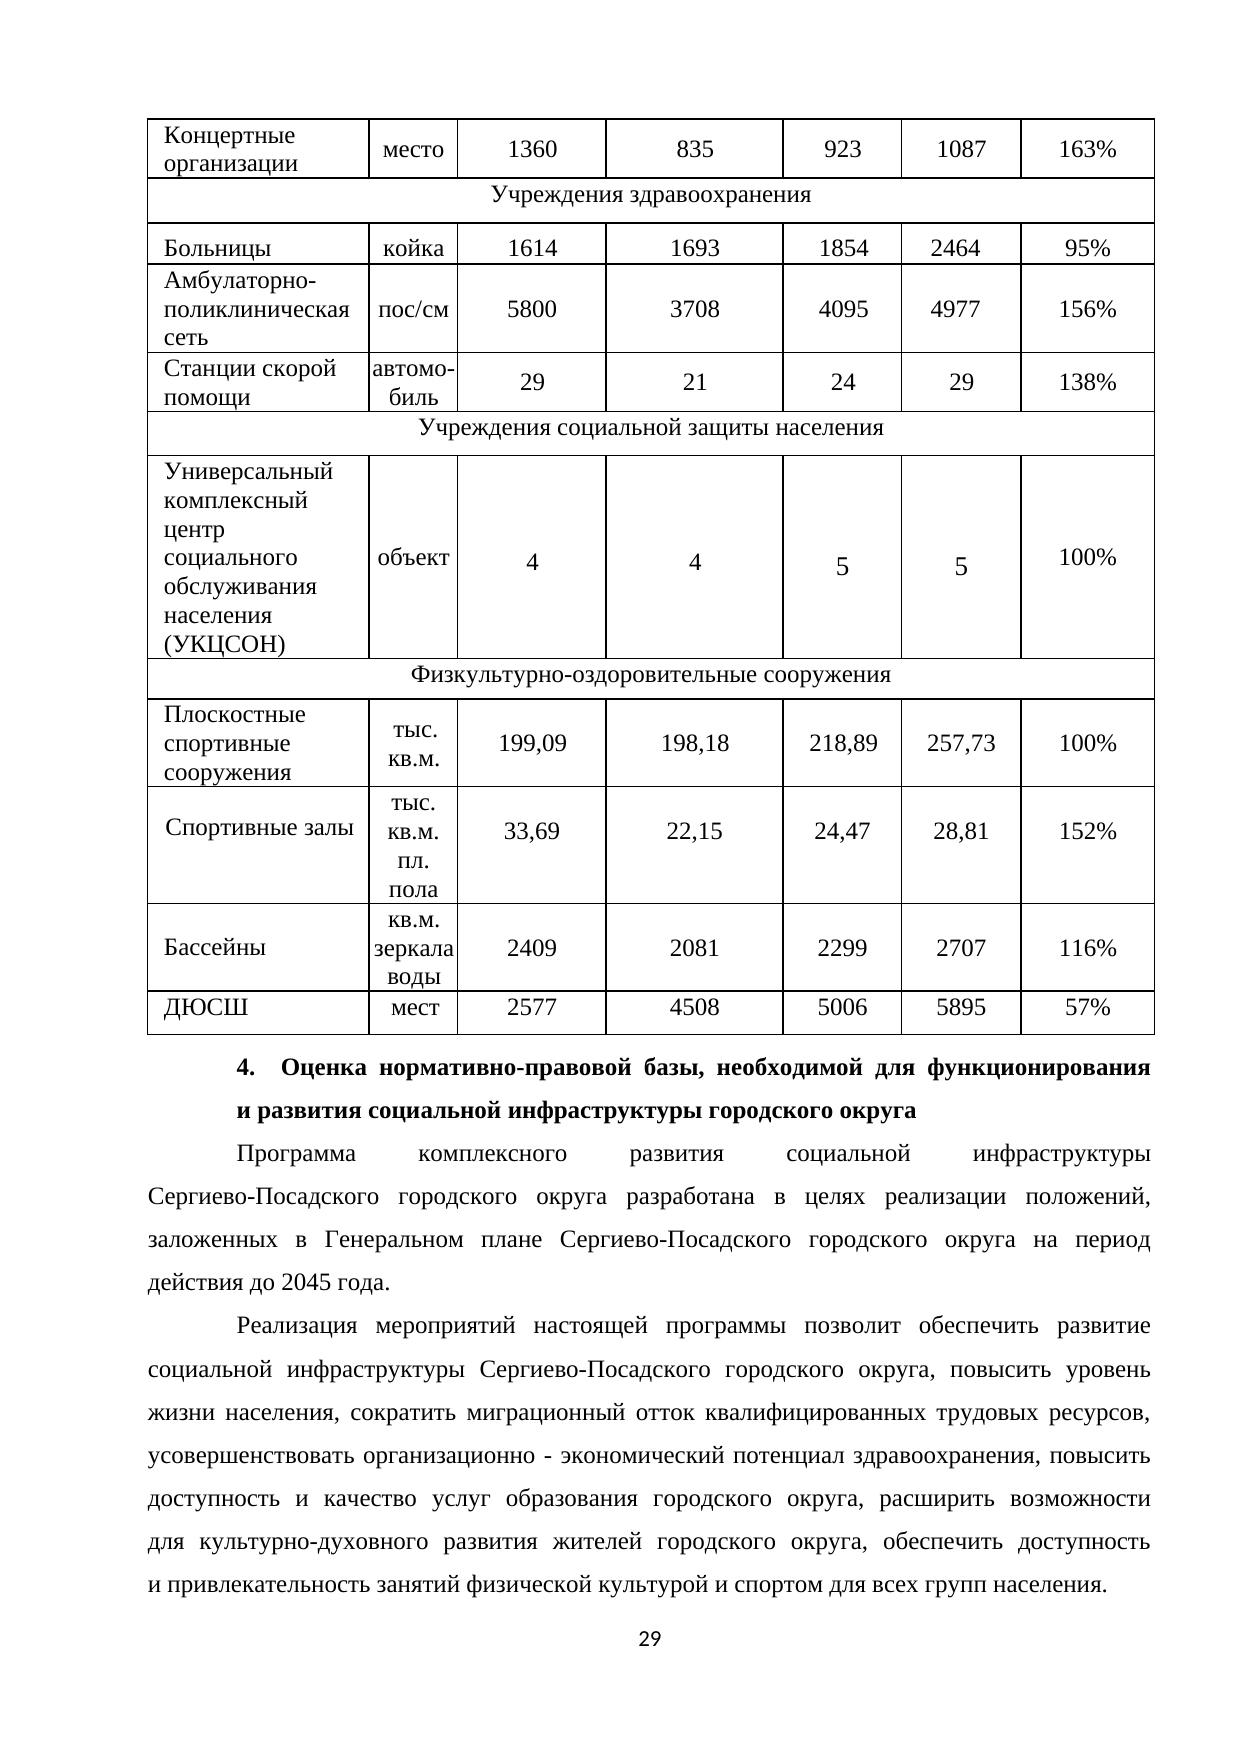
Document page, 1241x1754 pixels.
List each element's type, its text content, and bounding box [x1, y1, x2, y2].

table_cell 5006 [784, 992, 901, 1034]
table_cell 1360 [458, 120, 605, 177]
table_cell 2409 [458, 904, 605, 990]
table_cell Учреждения социальной защиты населения [148, 412, 1154, 455]
table_cell 2299 [784, 904, 901, 990]
table_cell 198,18 [607, 700, 782, 786]
table_cell 218,89 [784, 700, 901, 786]
table_cell 24,47 [784, 787, 901, 902]
table_cell 24 [784, 353, 901, 411]
table_cell 2081 [607, 904, 782, 990]
table_cell 4 [458, 456, 605, 657]
table_cell кв.м. зеркала воды [370, 904, 457, 990]
table_cell 3708 [607, 265, 782, 351]
table_cell место [370, 120, 457, 177]
table_cell 22,15 [607, 787, 782, 902]
table_cell Учреждения здравоохранения [148, 179, 1154, 222]
table_cell 5800 [458, 265, 605, 351]
table_cell 4 [607, 456, 782, 657]
table_cell 116% [1022, 904, 1154, 990]
table_cell Бассейны [148, 904, 368, 990]
table_cell 29 [458, 353, 605, 411]
table_cell Концертные организации [148, 120, 368, 177]
table_cell 1087 [902, 120, 1020, 177]
table_cell тыс. кв.м. пл. пола [370, 787, 457, 902]
table_cell автомо- биль [370, 353, 457, 411]
table_cell 2707 [902, 904, 1020, 990]
table_cell 156% [1022, 265, 1154, 351]
table_cell 21 [607, 353, 782, 411]
list Программа комплексного развития социальной инфраструктуры Сергиево-Посадского городского округа разработана в целях реализации положений, заложенных в Генеральном плане Сергиево-Посадского городского округа на период действия до 2045 года. [148, 1138, 1152, 1296]
table_cell 835 [607, 120, 782, 177]
table_cell койка [370, 224, 457, 263]
table_cell 100% [1022, 700, 1154, 786]
table_cell 33,69 [458, 787, 605, 902]
table_cell 163% [1022, 120, 1154, 177]
table_cell 1854 [784, 224, 901, 263]
table_cell Универсальный комплексный центр социального обслуживания населения (УКЦСОН) [148, 456, 368, 657]
table_cell Спортивные залы [148, 787, 368, 902]
table_cell мест [370, 992, 457, 1034]
table_cell 138% [1022, 353, 1154, 411]
table_cell ДЮСШ [148, 992, 368, 1034]
table_cell 57% [1022, 992, 1154, 1034]
table_cell Физкультурно-оздоровительные сооружения [148, 659, 1154, 698]
table_cell 5 [784, 456, 901, 657]
table_cell 2577 [458, 992, 605, 1034]
table_cell Амбулаторно- поликлиническая сеть [148, 265, 368, 351]
table_cell Станции скорой помощи [148, 353, 368, 411]
table_cell пос/см [370, 265, 457, 351]
table_cell объект [370, 456, 457, 657]
list Оценка нормативно-правовой базы, необходимой для функционирования и развития социальной инфраструктуры городского округа [236, 1052, 1152, 1124]
table_cell 152% [1022, 787, 1154, 902]
list Реализация мероприятий настоящей программы позволит обеспечить развитие социальной инфраструктуры Сергиево-Посадского городского округа, повысить уровень жизни населения, сократить миграционный отток квалифицированных трудовых ресурсов, усовершенствовать организационно - экономический потенциал здравоохранения, повысить доступность и качество услуг образования городского округа, расширить возможности для культурно-духовного развития жителей городского округа, обеспечить доступность и привлекательность занятий физической культурой и спортом для всех групп населения. [148, 1311, 1152, 1598]
table_cell Плоскостные спортивные сооружения [148, 700, 368, 786]
table_cell тыс. кв.м. [370, 700, 457, 786]
table_cell 5895 [902, 992, 1020, 1034]
table_cell 100% [1022, 456, 1154, 657]
table_cell Больницы [148, 224, 368, 263]
table_cell 1693 [607, 224, 782, 263]
table_cell 4508 [607, 992, 782, 1034]
table_cell 923 [784, 120, 901, 177]
table_cell 95% [1022, 224, 1154, 263]
table_cell 5 [902, 456, 1020, 657]
table_cell 257,73 [902, 700, 1020, 786]
table_cell 199,09 [458, 700, 605, 786]
table_cell 4095 [784, 265, 901, 351]
table_cell 4977 [902, 265, 1020, 351]
table_cell 29 [902, 353, 1020, 411]
table_cell 28,81 [902, 787, 1020, 902]
table_cell 2464 [902, 224, 1020, 263]
table_cell 1614 [458, 224, 605, 263]
